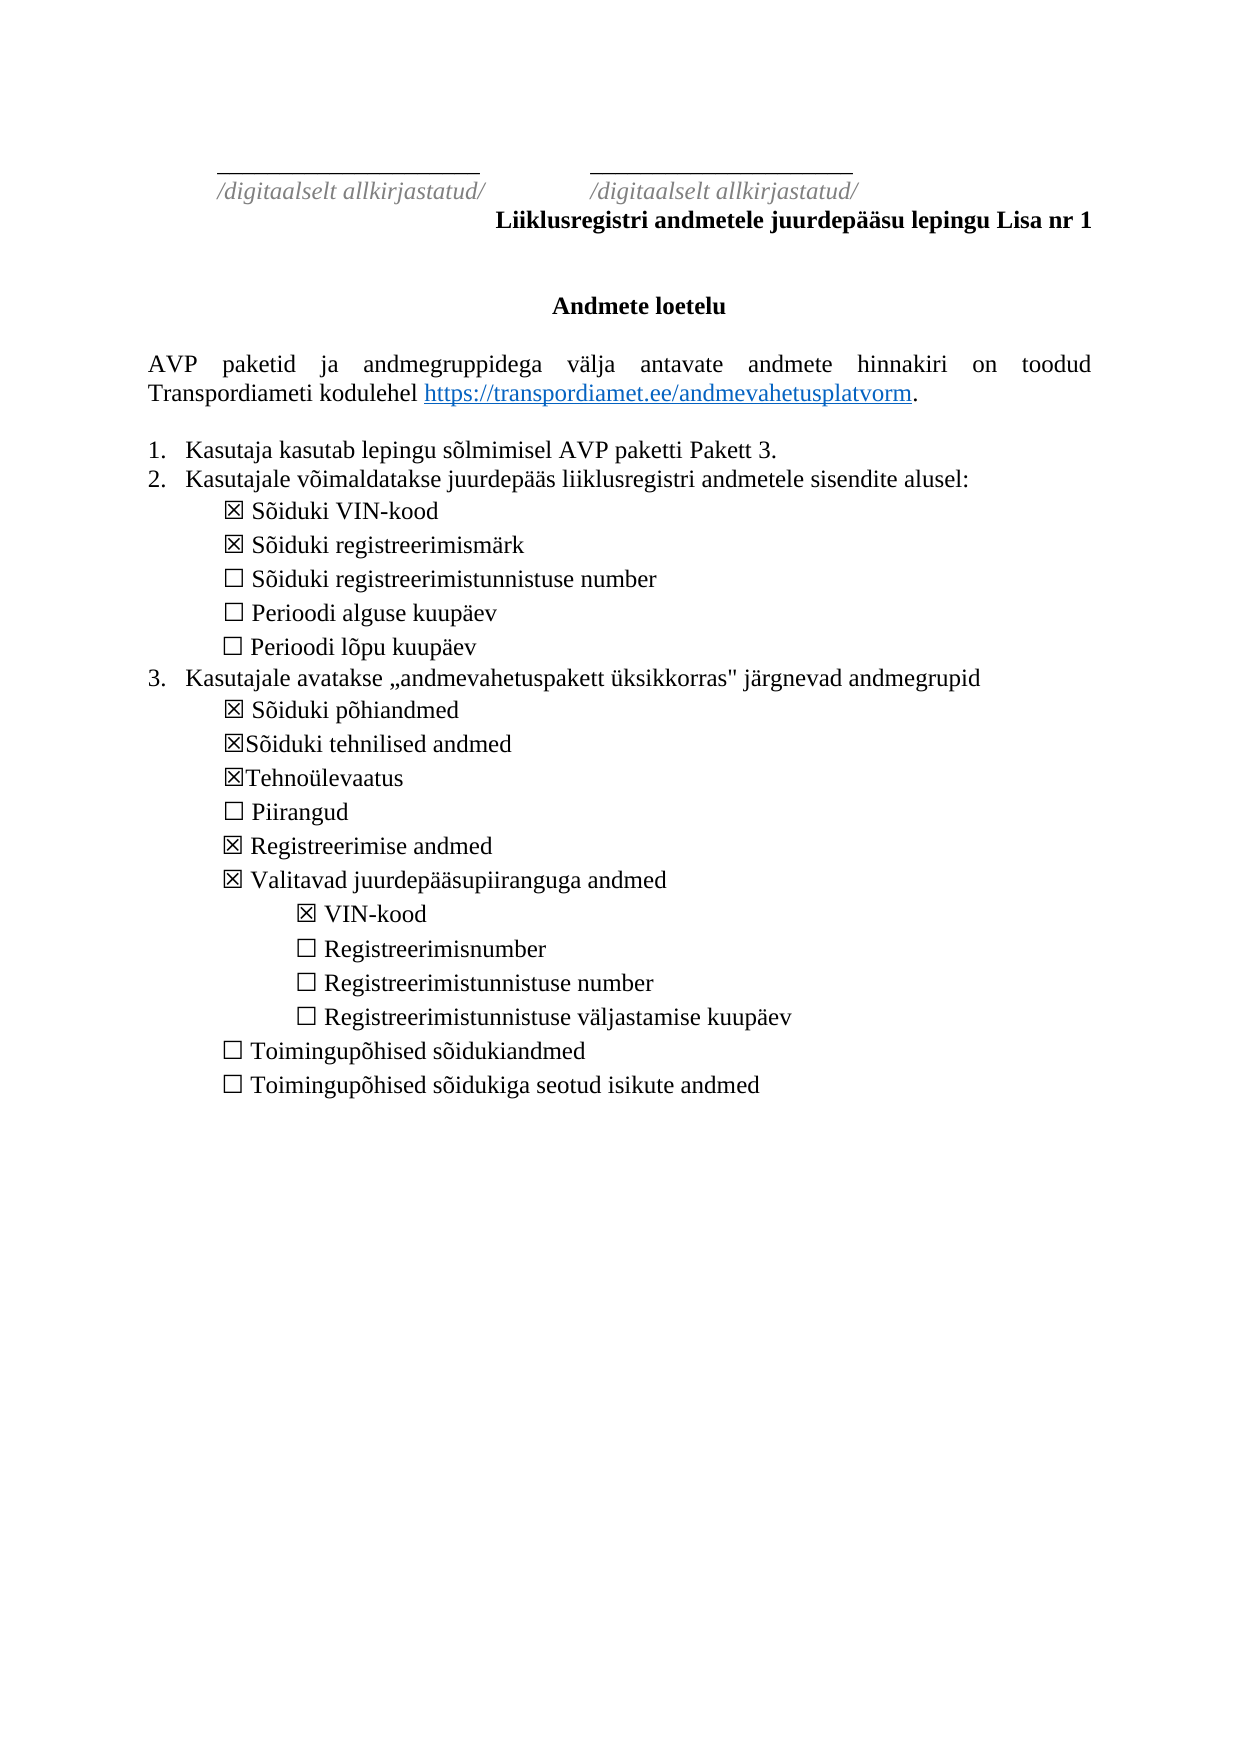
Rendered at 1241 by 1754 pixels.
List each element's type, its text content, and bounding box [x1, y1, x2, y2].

text AVP paketid ja andmegruppidega välja antavate andmete hinnakiri on toodud Transpordiameti kodulehel https://transpordiamet.ee/andmevahetusplatvorm. [148, 349, 1092, 406]
list Sõiduki registreerimismärk [223, 527, 1092, 561]
text Toimingupõhised sõidukiandmed [148, 1032, 1092, 1066]
list Piirangud [223, 794, 1092, 828]
text Andmete loetelu [185, 291, 1092, 320]
text Registreerimistunnistuse number [148, 964, 1092, 998]
list Kasutajale avatakse „andmevahetuspakett [148, 663, 1092, 692]
text Valitavad juurdepääsupiiranguga andmed [148, 862, 1092, 896]
text /digitaalselt allkirjastatud/ /digitaalselt allkirjastatud/ [192, 176, 1092, 205]
list Perioodi alguse kuupäev [223, 595, 1092, 629]
list Sõiduki registreerimistunnistuse number [223, 561, 1092, 595]
text Toimingupõhised sõidukiga seotud isikute andmed [148, 1066, 1092, 1101]
text _____________________ _____________________ [192, 148, 1092, 176]
text Registreerimise andmed [148, 828, 1092, 862]
text Registreerimisnumber [148, 930, 1092, 964]
list Kasutaja kasutab lepingu sõlmimisel AVP paketti . [148, 435, 1092, 464]
text Perioodi lõpu kuupäev [148, 629, 1092, 663]
list Sõiduki VIN-kood [223, 493, 1092, 527]
list Sõiduki põhiandmed [223, 692, 1092, 726]
text Registreerimistunnistuse väljastamise kuupäev [148, 998, 1092, 1032]
list Sõiduki tehnilised andmed [223, 726, 1092, 760]
text VIN-kood [148, 896, 1092, 930]
list Tehnoülevaatus [223, 760, 1092, 794]
text Liiklusregistri andmetele juurdepääsu lepingu Lisa nr 1 [148, 205, 1092, 234]
list Kasutajale võimaldatakse juurdepääs liiklusregistri andmetele sisendite alusel: [148, 464, 1092, 493]
